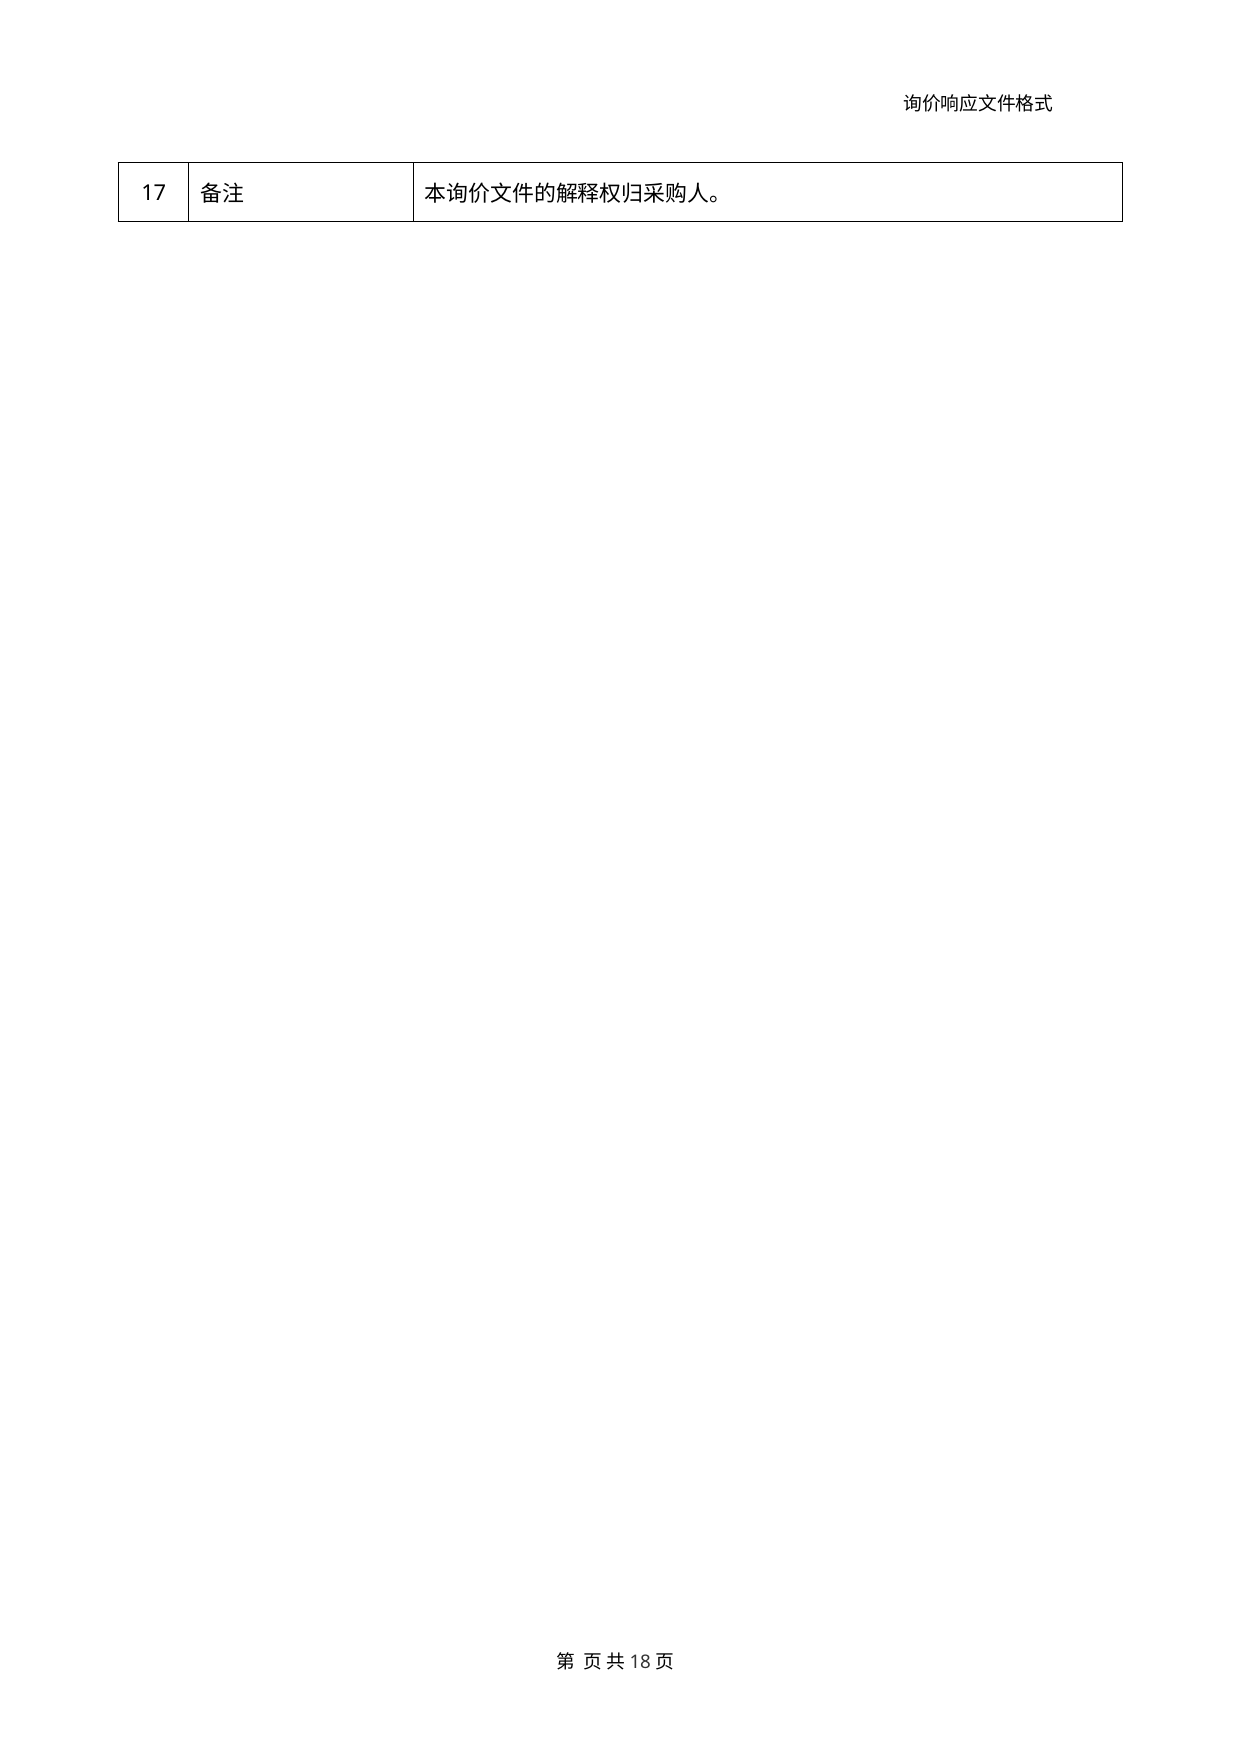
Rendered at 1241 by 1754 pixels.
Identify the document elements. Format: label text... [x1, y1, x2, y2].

table_cell 备注 [189, 163, 413, 221]
table_cell 17 [119, 163, 188, 221]
table_cell 本询价文件的解释权归采购人。 [414, 163, 1122, 221]
